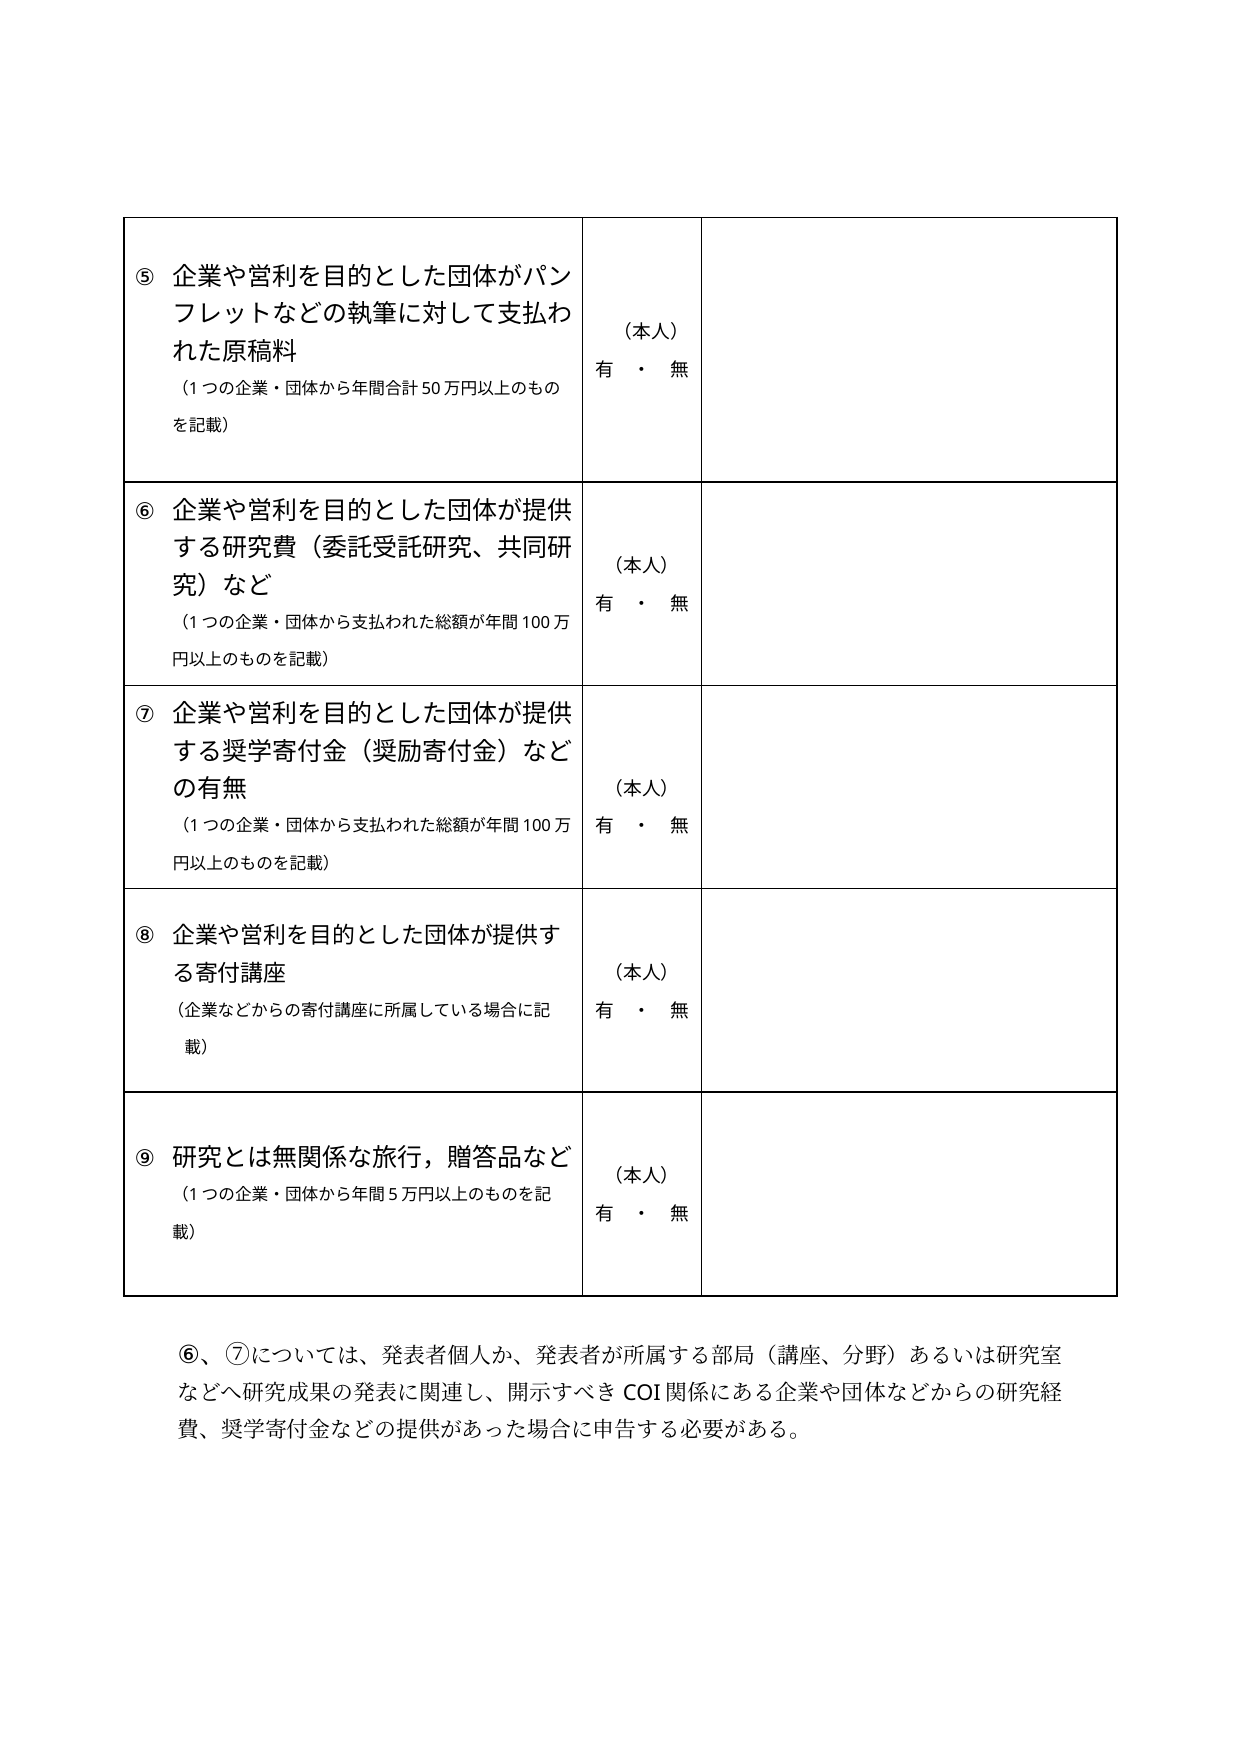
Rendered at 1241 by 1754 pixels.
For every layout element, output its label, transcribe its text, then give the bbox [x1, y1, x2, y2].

table_cell 企業や営利を目的とした団体が提供する奨学寄付金（奨励寄付金）などの有無 （1つの企業・団体から支払われた総額が年間100万円以上のものを記載） [125, 686, 582, 888]
table_cell [702, 1093, 1116, 1295]
table_cell （本人）有 ・ 無 [583, 218, 701, 481]
table_cell [702, 889, 1116, 1091]
text ⑥、⑦については、発表者個人か、発表者が所属する部局（講座、分野）あるいは研究室などへ研究成果の発表に関連し、開示すべきCOI関係にある企業や団体などからの研究経費、奨学寄付金などの提供があった場合に申告する必要がある。 [177, 1334, 1063, 1447]
table_cell 企業や営利を目的とした団体が提供する研究費（委託受託研究、共同研究）など （1つの企業・団体から支払われた総額が年間100万円以上のものを記載） [125, 483, 582, 685]
table_cell [702, 483, 1116, 685]
table_cell （本人） 有 ・ 無 [583, 686, 701, 888]
table_cell 企業や営利を目的とした団体がパンフレットなどの執筆に対して支払われた原稿料 （1つの企業・団体から年間合計50万円以上のものを記載） [125, 218, 582, 481]
table_cell [702, 686, 1116, 888]
table_cell （本人） 有 ・ 無 [583, 483, 701, 685]
table_cell 研究とは無関係な旅行，贈答品など （1つの企業・団体から年間5万円以上のものを記載） [125, 1093, 582, 1295]
table_cell 企業や営利を目的とした団体が提供する寄付講座 （企業などからの寄付講座に所属している場合に記載） [125, 889, 582, 1091]
table_cell （本人） 有 ・ 無 [583, 889, 701, 1091]
table_cell [702, 218, 1116, 481]
table_cell （本人） 有 ・ 無 [583, 1093, 701, 1295]
